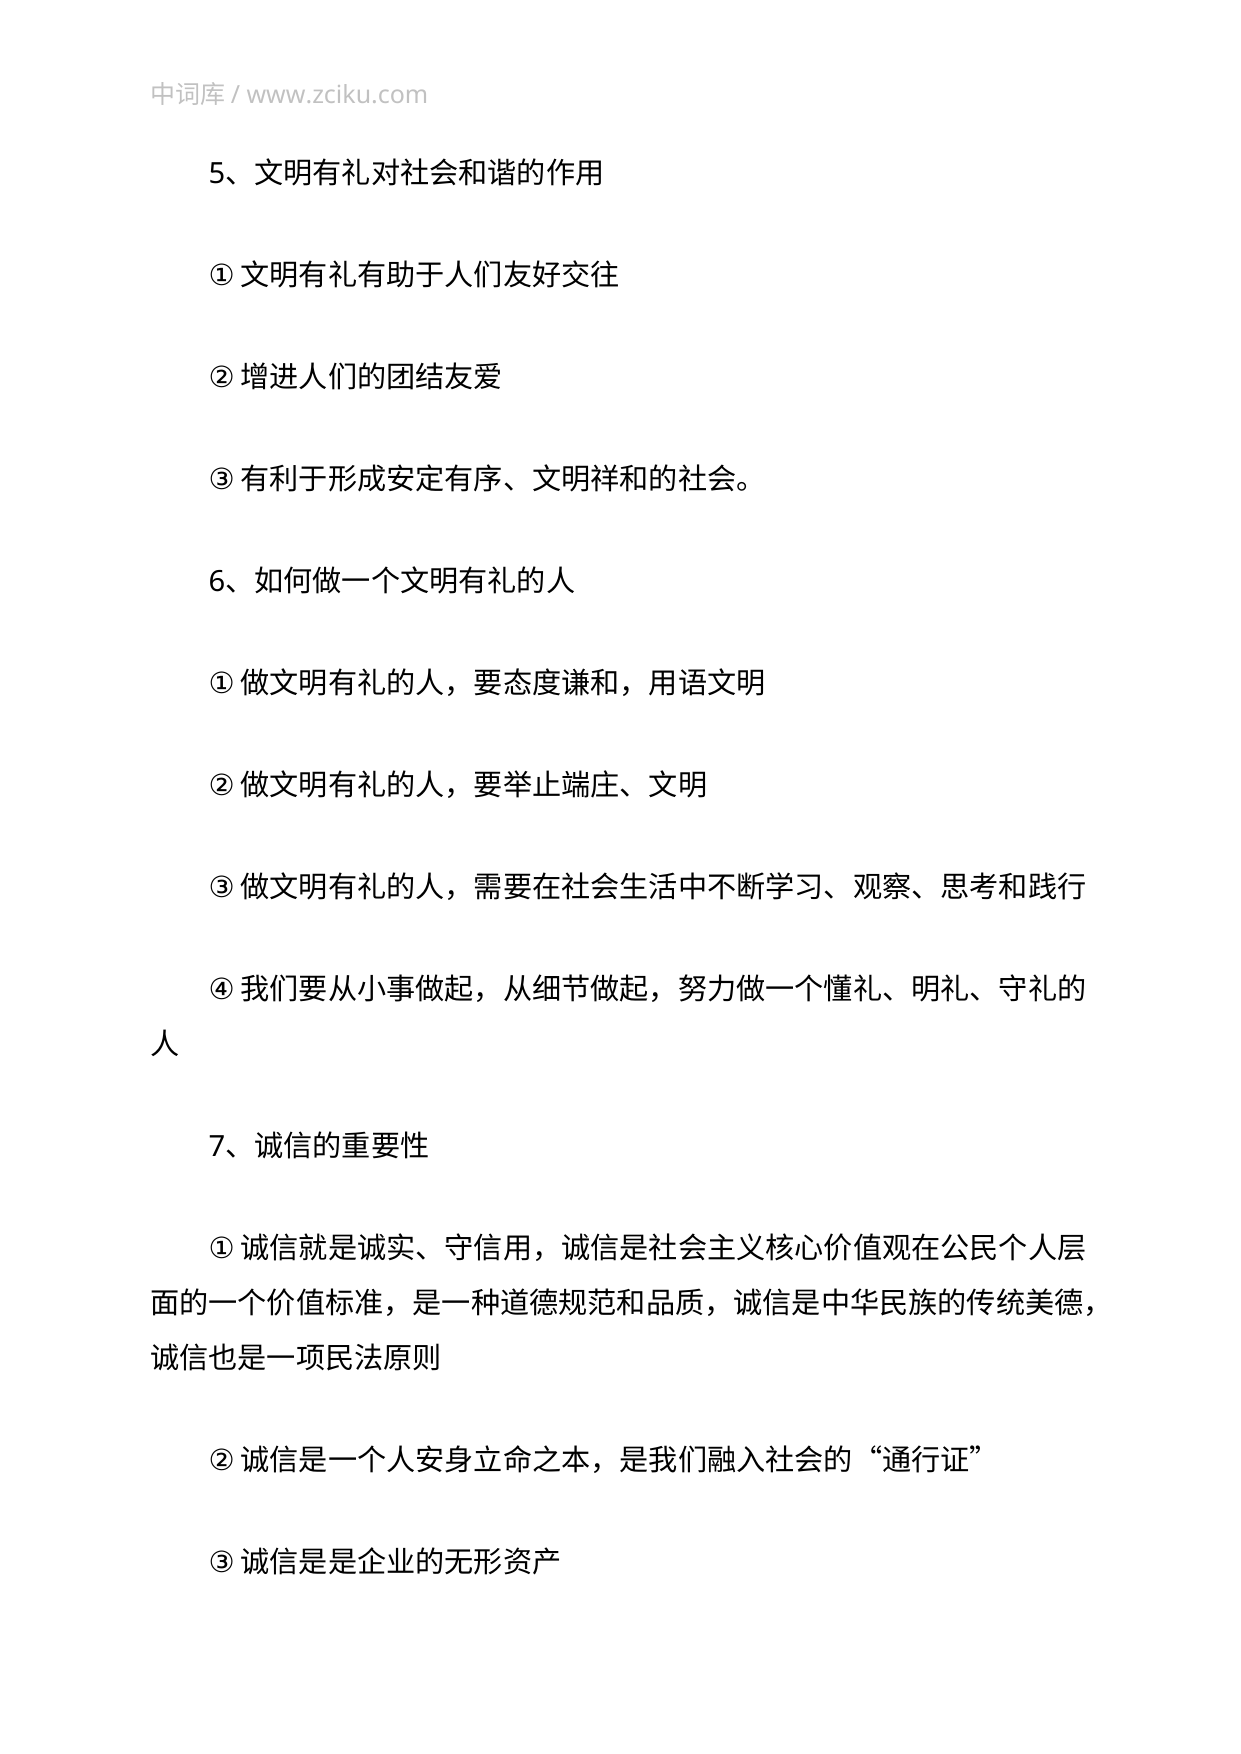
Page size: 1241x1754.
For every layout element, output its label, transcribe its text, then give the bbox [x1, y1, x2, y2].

text ①文明有礼有助于人们友好交往 [150, 252, 1090, 294]
text ②诚信是一个人安身立命之本，是我们融入社会的“通行证” [150, 1436, 1090, 1479]
text 6、如何做一个文明有礼的人 [150, 558, 1090, 600]
text 7、诚信的重要性 [150, 1123, 1090, 1165]
text ①做文明有礼的人，要态度谦和，用语文明 [150, 660, 1090, 702]
text ②做文明有礼的人，要举止端庄、文明 [150, 762, 1090, 804]
text ④我们要从小事做起，从细节做起，努力做一个懂礼、明礼、守礼的人 [150, 966, 1090, 1063]
text ②增进人们的团结友爱 [150, 354, 1090, 396]
text ③诚信是是企业的无形资产 [150, 1538, 1090, 1581]
text ③做文明有礼的人，需要在社会生活中不断学习、观察、思考和践行 [150, 864, 1090, 906]
text ①诚信就是诚实、守信用，诚信是社会主义核心价值观在公民个人层面的一个价值标准，是一种道德规范和品质，诚信是中华民族的传统美德，诚信也是一项民法原则 [150, 1224, 1090, 1377]
text 5、文明有礼对社会和谐的作用 [150, 150, 1090, 192]
text ③有利于形成安定有序、文明祥和的社会。 [150, 456, 1090, 498]
